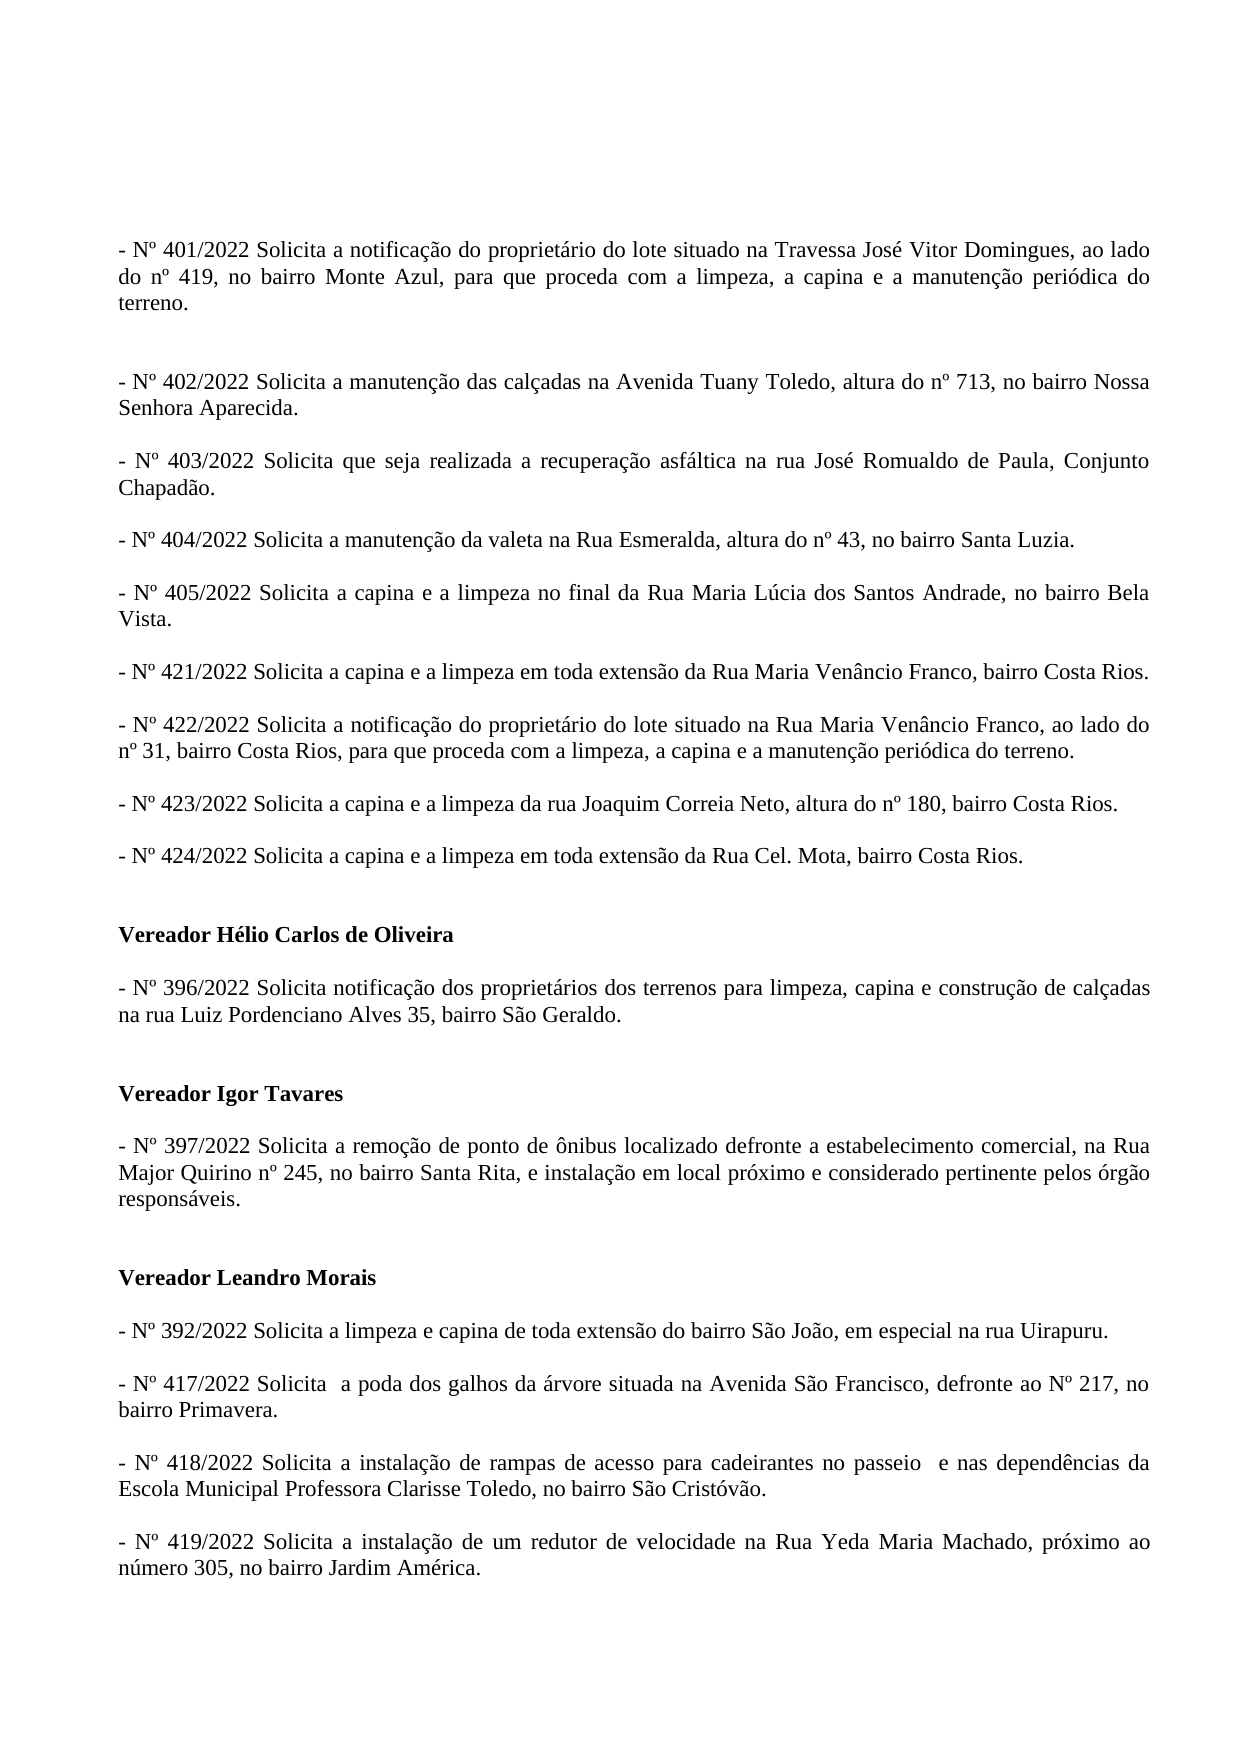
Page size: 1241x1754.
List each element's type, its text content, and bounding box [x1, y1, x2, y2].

text - Nº 397/2022 Solicita a remoção de ponto de ônibus localizado defronte a estabelecimento comercial, na Rua Major Quirino nº 245, no bairro Santa Rita, e instalação em local próximo e considerado pertinente pelos órgão responsáveis. [118, 1132, 1152, 1211]
text - Nº 418/2022 Solicita a instalação de rampas de acesso para cadeirantes no passeio e nas dependências da Escola Municipal Professora Clarisse Toledo, no bairro São Cristóvão. [118, 1449, 1152, 1501]
text - Nº 422/2022 Solicita a notificação do proprietário do lote situado na Rua Maria Venâncio Franco, ao lado do nº 31, bairro Costa Rios, para que proceda com a limpeza, a capina e a manutenção periódica do terreno. [118, 711, 1152, 763]
text Vereador Igor Tavares [118, 1080, 1152, 1106]
text Vereador Hélio Carlos de Oliveira [118, 922, 1152, 948]
text - Nº 396/2022 Solicita notificação dos proprietários dos terrenos para limpeza, capina e construção de calçadas na rua Luiz Pordenciano Alves 35, bairro São Geraldo. [118, 974, 1152, 1027]
text - Nº 419/2022 Solicita a instalação de um redutor de velocidade na Rua Yeda Maria Machado, próximo ao número 305, no bairro Jardim América. [118, 1528, 1152, 1580]
text - Nº 421/2022 Solicita a capina e a limpeza em toda extensão da Rua Maria Venâncio Franco, bairro Costa Rios. [118, 658, 1152, 684]
text - Nº 405/2022 Solicita a capina e a limpeza no final da Rua Maria Lúcia dos Santos Andrade, no bairro Bela Vista. [118, 579, 1152, 632]
text - Nº 402/2022 Solicita a manutenção das calçadas na Avenida Tuany Toledo, altura do nº 713, no bairro Nossa Senhora Aparecida. [118, 368, 1152, 421]
text - Nº 404/2022 Solicita a manutenção da valeta na Rua Esmeralda, altura do nº 43, no bairro Santa Luzia. [118, 526, 1152, 553]
text - Nº 401/2022 Solicita a notificação do proprietário do lote situado na Travessa José Vitor Domingues, ao lado do nº 419, no bairro Monte Azul, para que proceda com a limpeza, a capina e a manutenção periódica do terreno. [118, 236, 1152, 315]
text - Nº 392/2022 Solicita a limpeza e capina de toda extensão do bairro São João, em especial na rua Uirapuru. [118, 1317, 1152, 1343]
text - Nº 423/2022 Solicita a capina e a limpeza da rua Joaquim Correia Neto, altura do nº 180, bairro Costa Rios. [118, 790, 1152, 816]
text Vereador Leandro Morais [118, 1264, 1152, 1291]
text - Nº 424/2022 Solicita a capina e a limpeza em toda extensão da Rua Cel. Mota, bairro Costa Rios. [118, 842, 1152, 869]
text - Nº 417/2022 Solicita a poda dos galhos da árvore situada na Avenida São Francisco, defronte ao Nº 217, no bairro Primavera. [118, 1369, 1152, 1422]
text - Nº 403/2022 Solicita que seja realizada a recuperação asfáltica na rua José Romualdo de Paula, Conjunto Chapadão. [118, 447, 1152, 500]
